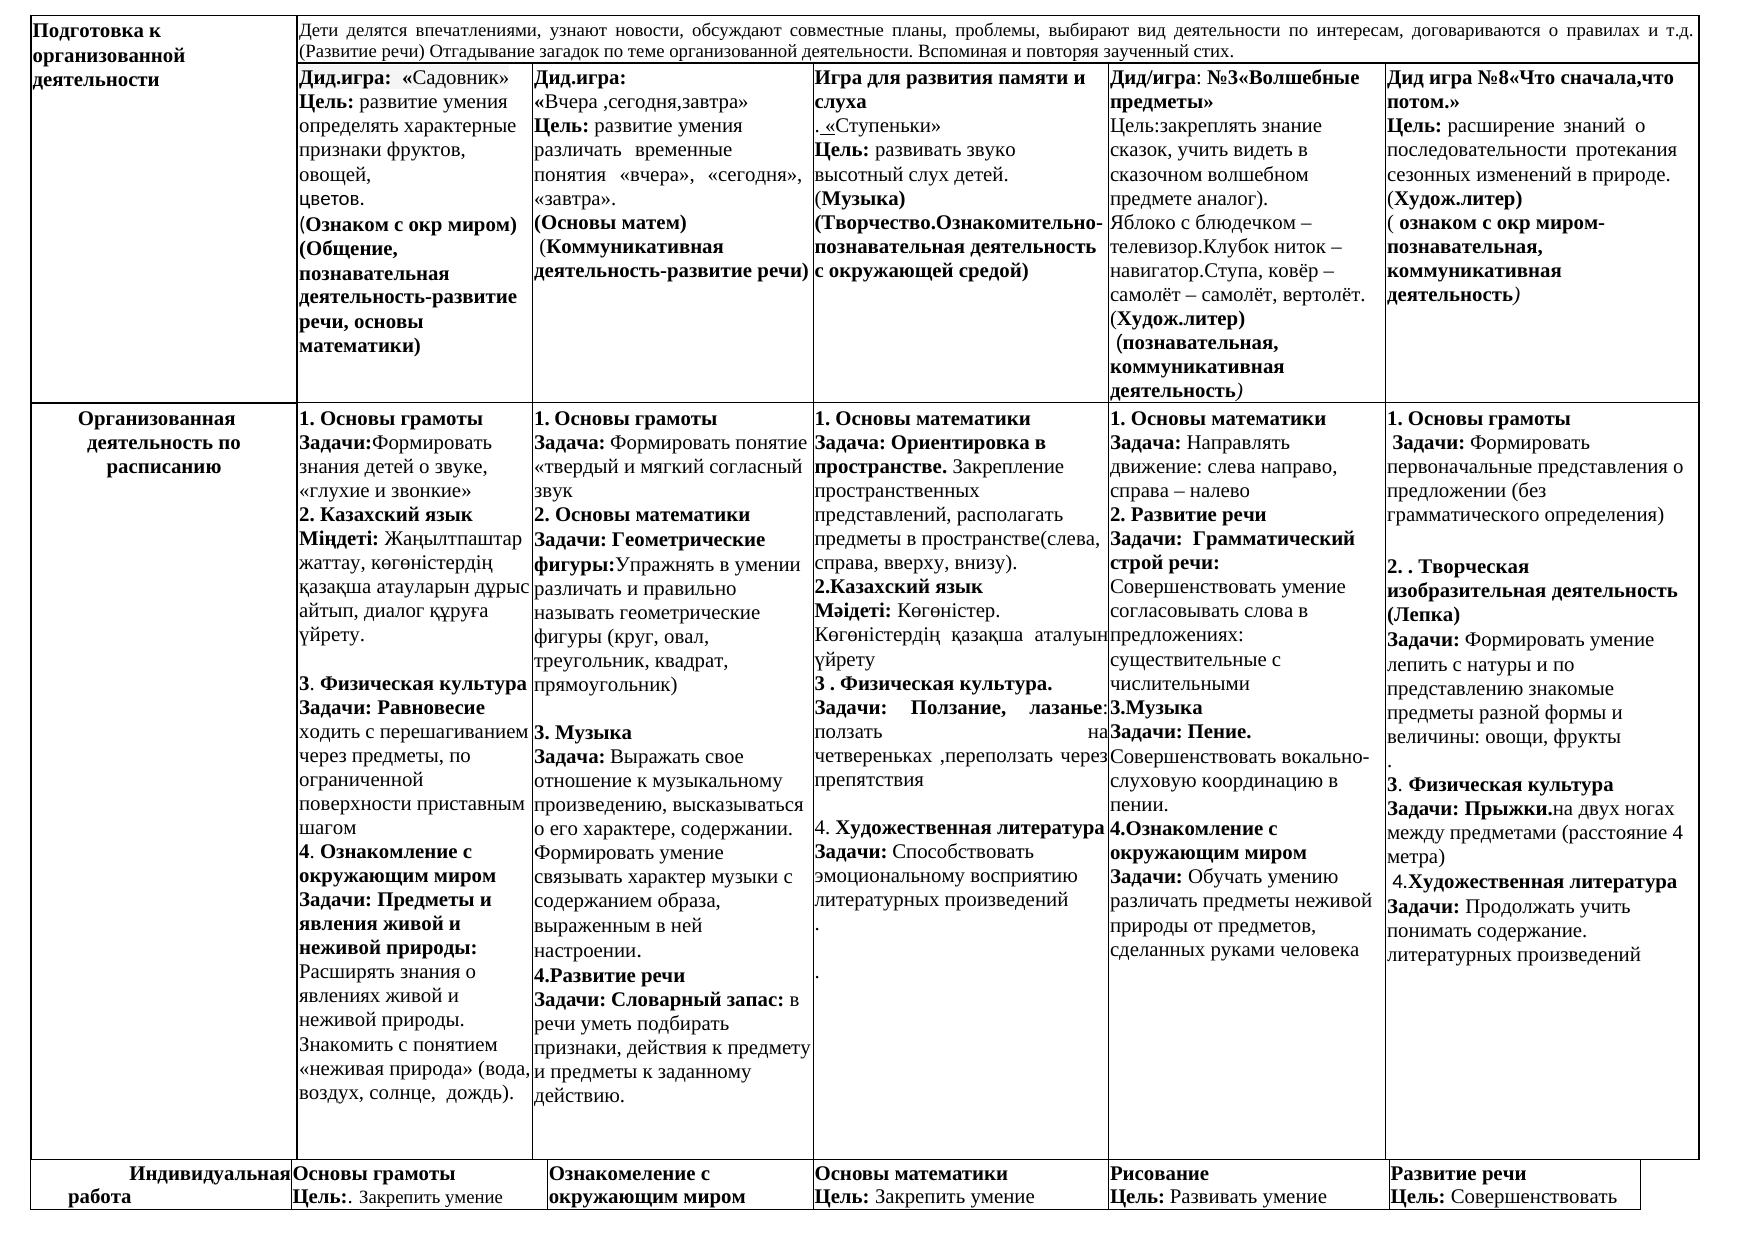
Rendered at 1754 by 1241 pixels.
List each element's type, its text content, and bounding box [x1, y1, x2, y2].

table_cell Организованная деятельность по расписанию [32, 404, 296, 1159]
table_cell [1109, 1160, 1389, 1208]
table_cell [292, 1160, 547, 1208]
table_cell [31, 1160, 291, 1208]
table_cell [298, 16, 1698, 62]
table_cell 1. Основы грамоты Задачи: Формировать первоначальные представления о предложении (без грамматического определения) 2. . Творческая изобразительная деятельность (Лепка) Задачи: Формировать умение лепить с натуры и по представлению знакомые предметы разной формы и величины: овощи, фрукты . 3. Физическая культура Задачи: Прыжки.на двух ногах между предметами (расстояние 4 метра) 4.Художественная литература Задачи: Продолжать учить понимать содержание. литературных произведений [1386, 403, 1698, 1159]
table_cell Дид.игра: «Вчера ,сегодня,завтра» Цель: развитие умения различать временные понятия «вчера», «сегодня», «завтра». (Основы матем) (Коммуникативная деятельность-развитие речи) [533, 64, 813, 402]
table_cell 1. Основы математики Задача: Направлять движение: слева направо, справа – налево 2. Развитие речи Задачи: Грамматический строй речи: Совершенствовать умение согласовывать слова в предложениях: существительные с числительными 3.Музыка Задачи: Пение. Совершенствовать вокально-слуховую координацию в пении. 4.Ознакомление с окружающим миром Задачи: Обучать умению различать предметы неживой природы от предметов, сделанных руками человека [1109, 403, 1385, 1159]
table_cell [548, 1160, 813, 1208]
table_cell 1. Основы грамоты Задачи:Формировать знания детей о звуке, «глухие и звонкие» 2. Казахский язык Міңдеті: Жаңылтпаштар жаттау, көгөністердің қазақша атауларын дұрыс айтып, диалог құруға үйрету. 3. Физическая культура Задачи: Равновесие ходить с перешагиванием через предметы, по ограниченной поверхности приставным шагом 4. Ознакомление с окружающим миром Задачи: Предметы и явления живой и неживой природы: Расширять знания о явлениях живой и неживой природы. Знакомить с понятием «неживая природа» (вода, воздух, солнце, дождь). [298, 403, 532, 1159]
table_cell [814, 1160, 1108, 1208]
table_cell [1390, 1160, 1640, 1208]
table_cell Игра для развития памяти и слуха . «Ступеньки» Цель: развивать звуко высотный слух детей. (Музыка) (Творчество.Ознакомительно-познавательная деятельность с окружающей средой) [814, 209, 1108, 402]
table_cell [32, 16, 296, 402]
table_cell Дид/игра: №3«Волшебные предметы» Цель:закреплять знание сказок, учить видеть в сказочном волшебном предмете аналог). Яблоко с блюдечком – телевизор.Клубок ниток – навигатор.Ступа, ковёр – самолёт – самолёт, вертолёт. (Худож.литер) (познавательная, коммуникативная деятельность) [1109, 64, 1385, 402]
table_cell 1. Основы грамоты Задача: Формировать понятие «твердый и мягкий согласный звук 2. Основы математики Задачи: Геометрические фигуры:Упражнять в умении различать и правильно называть геометрические фигуры (круг, овал, треугольник, квадрат, прямоугольник) 3. Музыка Задача: Выражать свое отношение к музыкальному произведению, высказываться о его характере, содержании. Формировать умение связывать характер музыки с содержанием образа, выраженным в ней настроении. 4.Развитие речи Задачи: Словарный запас: в речи уметь подбирать признаки, действия к предмету и предметы к заданному действию. [533, 403, 813, 1159]
table_cell Дид.игра: «Садовник» Цель: развитие умения определять характерные признаки фруктов, овощей, цветов. (Ознаком с окр миром) (Общение, познавательная деятельность-развитие речи, основы математики) [298, 64, 532, 402]
table_cell Игра для развития памяти и слуха . «Ступеньки» Цель: развивать звуко высотный слух детей. (Музыка) (Творчество.Ознакомительно-познавательная деятельность с окружающей средой) [814, 113, 1108, 186]
table_cell 1. Основы математики Задача: Ориентировка в пространстве. Закрепление пространственных представлений, располагать предметы в пространстве(слева, справа, вверху, внизу). 2.Казахский язык Мәідеті: Көгөністер. Көгөністердің қазақша аталуын үйрету 3 . Физическая культура. Задачи: Ползание, лазанье: ползать на четвереньках ,переползать через препятствия 4. Художественная литература Задачи: Способствовать эмоциональному восприятию литературных произведений . . [814, 815, 1108, 1159]
table_cell Дид игра №8«Что сначала,что потом.» Цель: расширение знаний о последовательности протекания сезонных изменений в природе. (Худож.литер) ( ознаком с окр миром-познавательная, коммуникативная деятельность) [1386, 64, 1698, 402]
